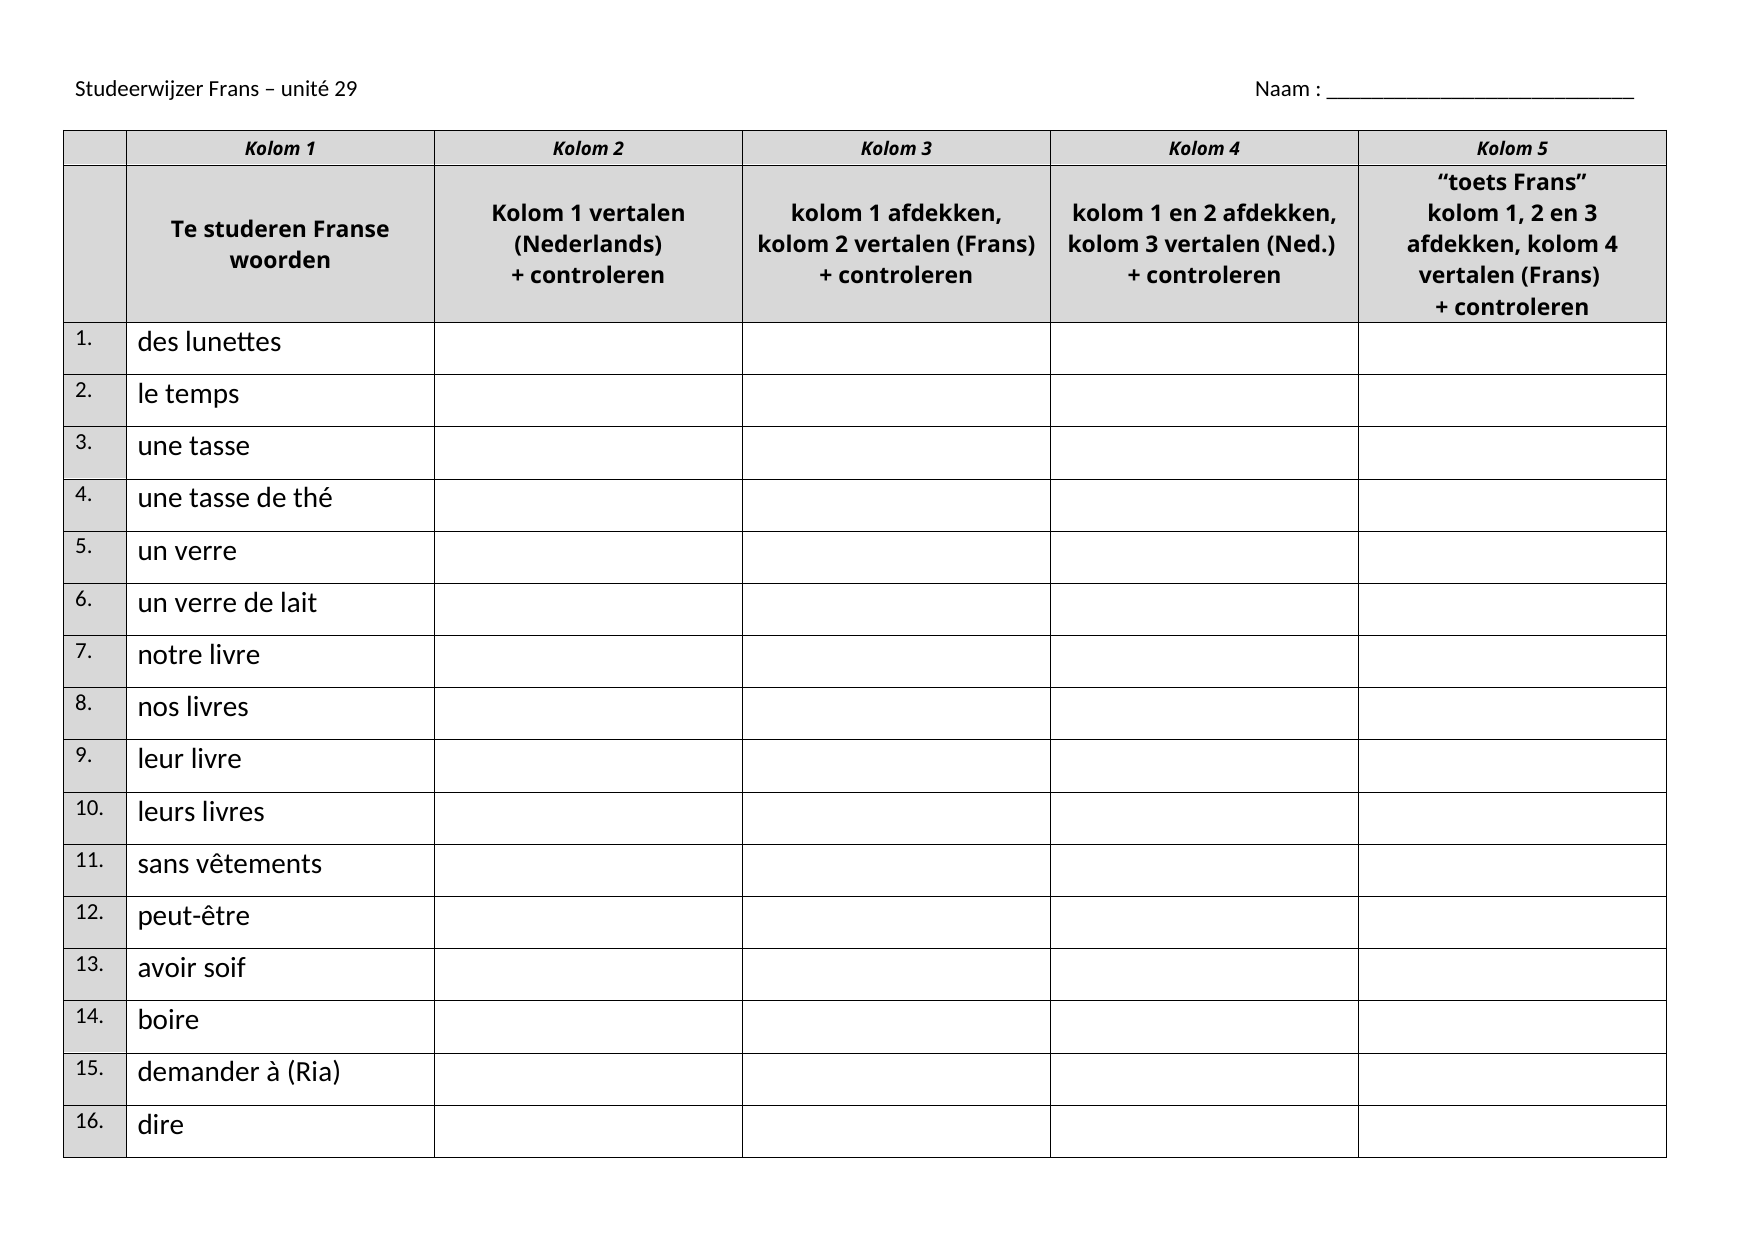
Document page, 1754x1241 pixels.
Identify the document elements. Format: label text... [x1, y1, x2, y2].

table_cell [1359, 845, 1666, 896]
table_cell [743, 740, 1050, 792]
table_cell [435, 845, 742, 896]
table_cell [1359, 532, 1666, 583]
table_cell 7. [64, 636, 126, 687]
table_cell 15. [64, 1054, 126, 1105]
table_cell le temps [127, 375, 434, 426]
table_cell [1051, 949, 1358, 1000]
table_cell un verre [127, 532, 434, 583]
table_cell [1359, 584, 1666, 635]
table_cell sans vêtements [127, 845, 434, 896]
table_cell avoir soif [127, 949, 434, 1000]
table_cell [1359, 688, 1666, 739]
table_cell [435, 793, 742, 844]
table_cell [1051, 688, 1358, 739]
table_cell [435, 584, 742, 635]
table_cell [1359, 375, 1666, 426]
table_cell [435, 480, 742, 531]
table_cell dire [127, 1106, 434, 1157]
table_cell [743, 793, 1050, 844]
table_cell boire [127, 1001, 434, 1052]
table_cell demander à (Ria) [127, 1054, 434, 1105]
table_cell [1359, 1054, 1666, 1105]
table_cell [1051, 740, 1358, 792]
table_cell Kolom 1 vertalen (Nederlands) + controleren [435, 166, 742, 322]
table_cell peut-être [127, 897, 434, 948]
table_cell “toets Frans” kolom 1, 2 en 3 afdekken, kolom 4 vertalen (Frans) + controleren [1359, 166, 1666, 322]
table_cell [435, 897, 742, 948]
table_cell [1051, 427, 1358, 478]
table_cell 16. [64, 1106, 126, 1157]
table_cell leurs livres [127, 793, 434, 844]
table_cell [743, 323, 1050, 374]
table_cell [1051, 375, 1358, 426]
table_cell [435, 1001, 742, 1052]
table_cell 2. [64, 375, 126, 426]
table_cell [435, 1106, 742, 1157]
table_cell [743, 949, 1050, 1000]
table_cell [1359, 740, 1666, 792]
table_cell [435, 740, 742, 792]
table_cell [743, 845, 1050, 896]
table_cell 8. [64, 688, 126, 739]
table_cell une tasse [127, 427, 434, 478]
table_cell [435, 636, 742, 687]
table_cell [1051, 845, 1358, 896]
table_cell notre livre [127, 636, 434, 687]
table_cell [435, 1054, 742, 1105]
table_cell [1051, 323, 1358, 374]
table_cell [743, 1001, 1050, 1052]
table_cell [1051, 1106, 1358, 1157]
table_cell [1051, 897, 1358, 948]
table_cell nos livres [127, 688, 434, 739]
table_cell Te studeren Franse woorden [127, 166, 434, 322]
table_cell un verre de lait [127, 584, 434, 635]
table_cell [743, 427, 1050, 478]
table_cell 5. [64, 532, 126, 583]
table_cell [743, 532, 1050, 583]
table_cell [743, 1054, 1050, 1105]
table_cell 9. [64, 740, 126, 792]
table_cell une tasse de thé [127, 480, 434, 531]
table_cell [1359, 1106, 1666, 1157]
table_header Kolom 1 [127, 131, 434, 164]
table_cell [1359, 793, 1666, 844]
table_cell [743, 480, 1050, 531]
table_cell [743, 897, 1050, 948]
table_cell [435, 532, 742, 583]
table_header [64, 131, 126, 164]
table_header Kolom 2 [435, 131, 742, 164]
table_cell [1359, 323, 1666, 374]
table_cell leur livre [127, 740, 434, 792]
table_cell kolom 1 en 2 afdekken, kolom 3 vertalen (Ned.) + controleren [1051, 166, 1358, 322]
table_cell [1051, 636, 1358, 687]
table_cell [1359, 1001, 1666, 1052]
table_header Kolom 3 [743, 131, 1050, 164]
table_cell [435, 949, 742, 1000]
table_cell 10. [64, 793, 126, 844]
table_cell [743, 375, 1050, 426]
table_cell 4. [64, 480, 126, 531]
table_cell [1359, 636, 1666, 687]
table_cell 1. [64, 323, 126, 374]
table_header Kolom 5 [1359, 131, 1666, 164]
table_cell 11. [64, 845, 126, 896]
table_cell [435, 427, 742, 478]
table_cell [743, 1106, 1050, 1157]
table_cell [1359, 897, 1666, 948]
table_cell [435, 688, 742, 739]
table_cell [743, 688, 1050, 739]
table_cell 14. [64, 1001, 126, 1052]
table_cell [1359, 480, 1666, 531]
table_cell [64, 166, 126, 322]
table_cell [1359, 949, 1666, 1000]
table_cell [743, 584, 1050, 635]
table_cell [1051, 532, 1358, 583]
table_cell 3. [64, 427, 126, 478]
table_cell [1051, 584, 1358, 635]
table_cell [1051, 480, 1358, 531]
table_cell [435, 375, 742, 426]
table_cell [1051, 1054, 1358, 1105]
table_header Kolom 4 [1051, 131, 1358, 164]
table_cell [1051, 1001, 1358, 1052]
table_cell 6. [64, 584, 126, 635]
table_cell des lunettes [127, 323, 434, 374]
table_cell [1359, 427, 1666, 478]
table_cell 13. [64, 949, 126, 1000]
table_cell [1051, 793, 1358, 844]
table_cell [743, 636, 1050, 687]
table_cell [435, 323, 742, 374]
table_cell kolom 1 afdekken, kolom 2 vertalen (Frans) + controleren [743, 166, 1050, 322]
table_cell 12. [64, 897, 126, 948]
